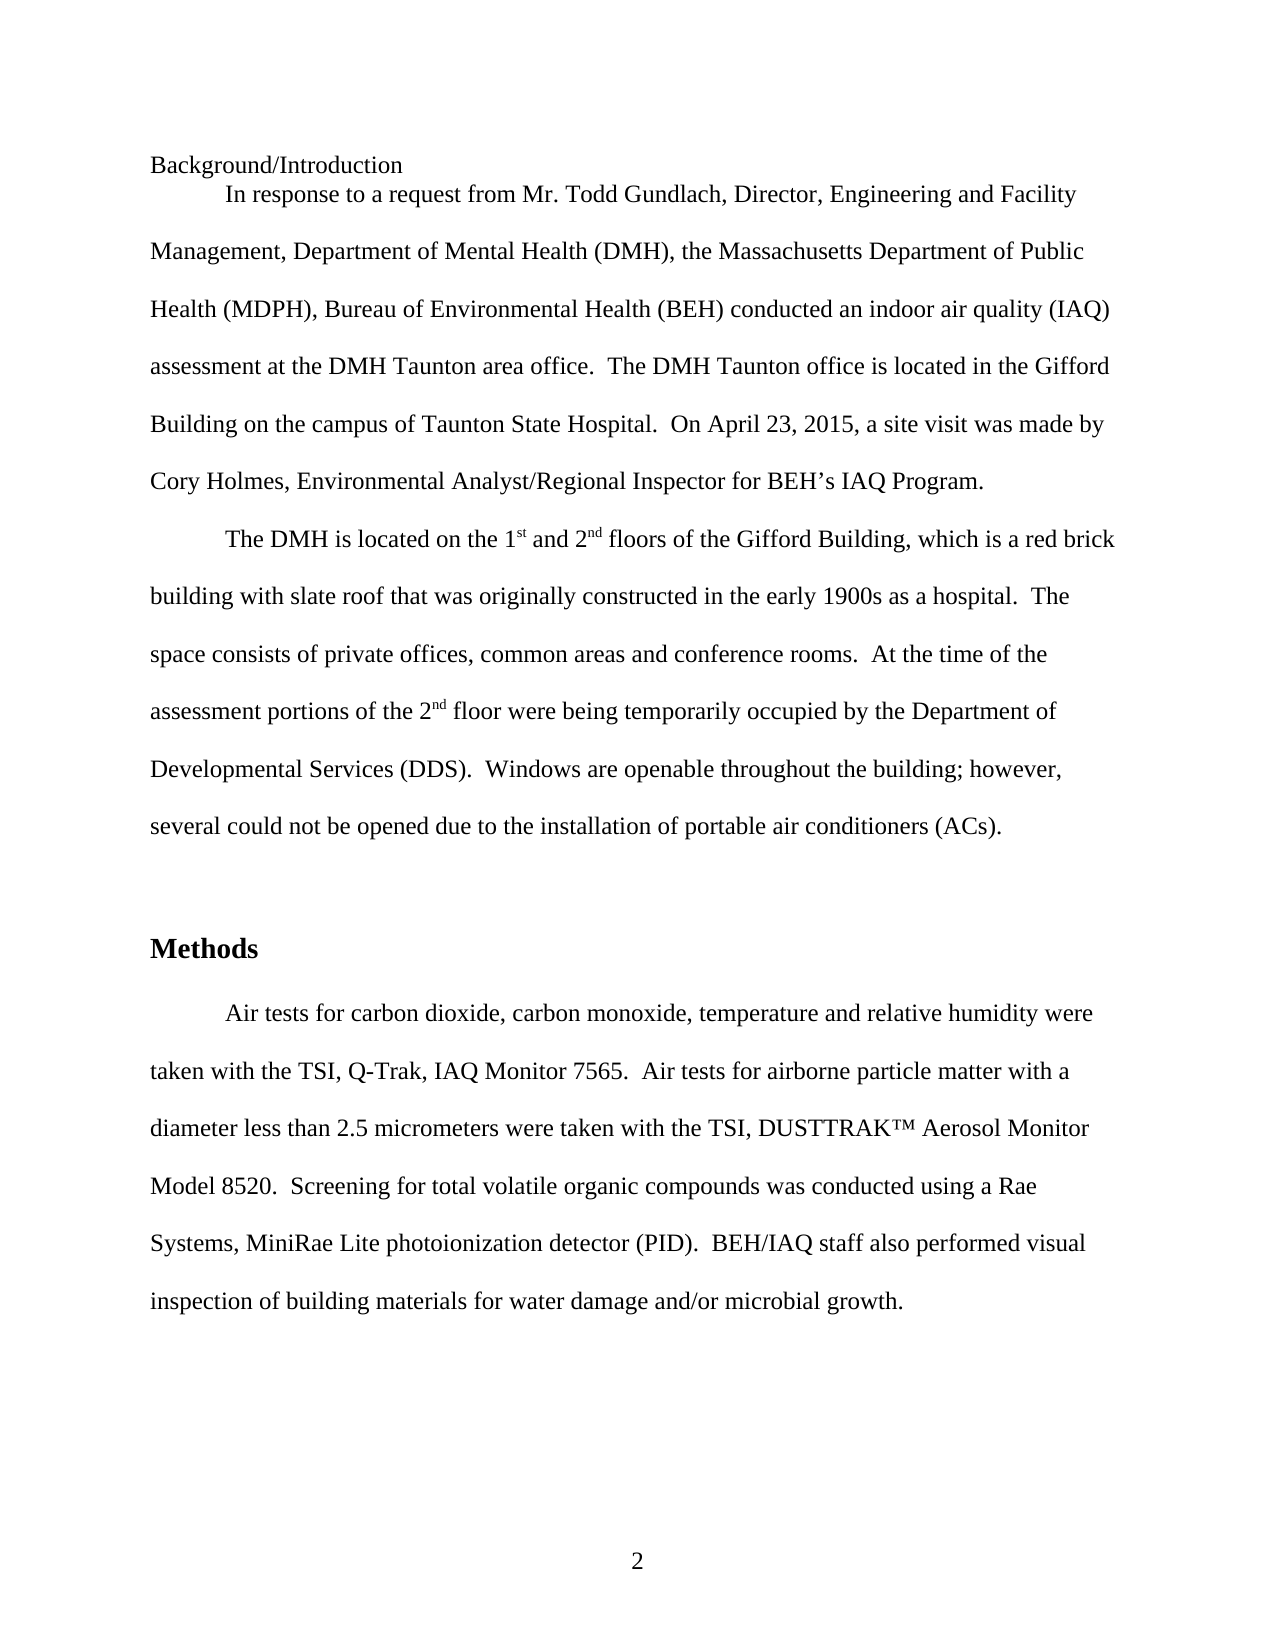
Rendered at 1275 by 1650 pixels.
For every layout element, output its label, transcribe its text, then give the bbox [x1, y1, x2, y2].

subtitle Methods [150, 931, 1125, 965]
subtitle Background/Introduction [150, 150, 1125, 179]
text The DMH is located on the 1st and 2nd floors of the Gifford Building, which is a red brick building with slate roof that was originally constructed in the early 1900s as a hospital. The space consists of private offices, common areas and conference rooms. At the time of the assessment portions of the 2nd floor were being temporarily occupied by the Department of Developmental Services (DDS). Windows are openable throughout the building; however, several could not be opened due to the installation of portable air conditioners (ACs). [150, 524, 1125, 840]
text Air tests for carbon dioxide, carbon monoxide, temperature and relative humidity were taken with the TSI, Q-Trak, IAQ Monitor 7565. Air tests for airborne particle matter with a diameter less than 2.5 micrometers were taken with the TSI, DUSTTRAK™ Aerosol Monitor Model 8520. Screening for total volatile organic compounds was conducted using a Rae Systems, MiniRae Lite photoionization detector (PID). BEH/IAQ staff also performed visual inspection of building materials for water damage and/or microbial growth. [150, 998, 1125, 1314]
text In response to a request from Mr. Todd Gundlach, Director, Engineering and Facility Management, Department of Mental Health (DMH), the Massachusetts Department of Public Health (MDPH), Bureau of Environmental Health (BEH) conducted an indoor air quality (IAQ) assessment at the DMH Taunton area office. The DMH Taunton office is located in the Gifford Building on the campus of Taunton State Hospital. On April 23, 2015, a site visit was made by Cory Holmes, Environmental Analyst/Regional Inspector for BEH’s IAQ Program. [150, 179, 1125, 495]
